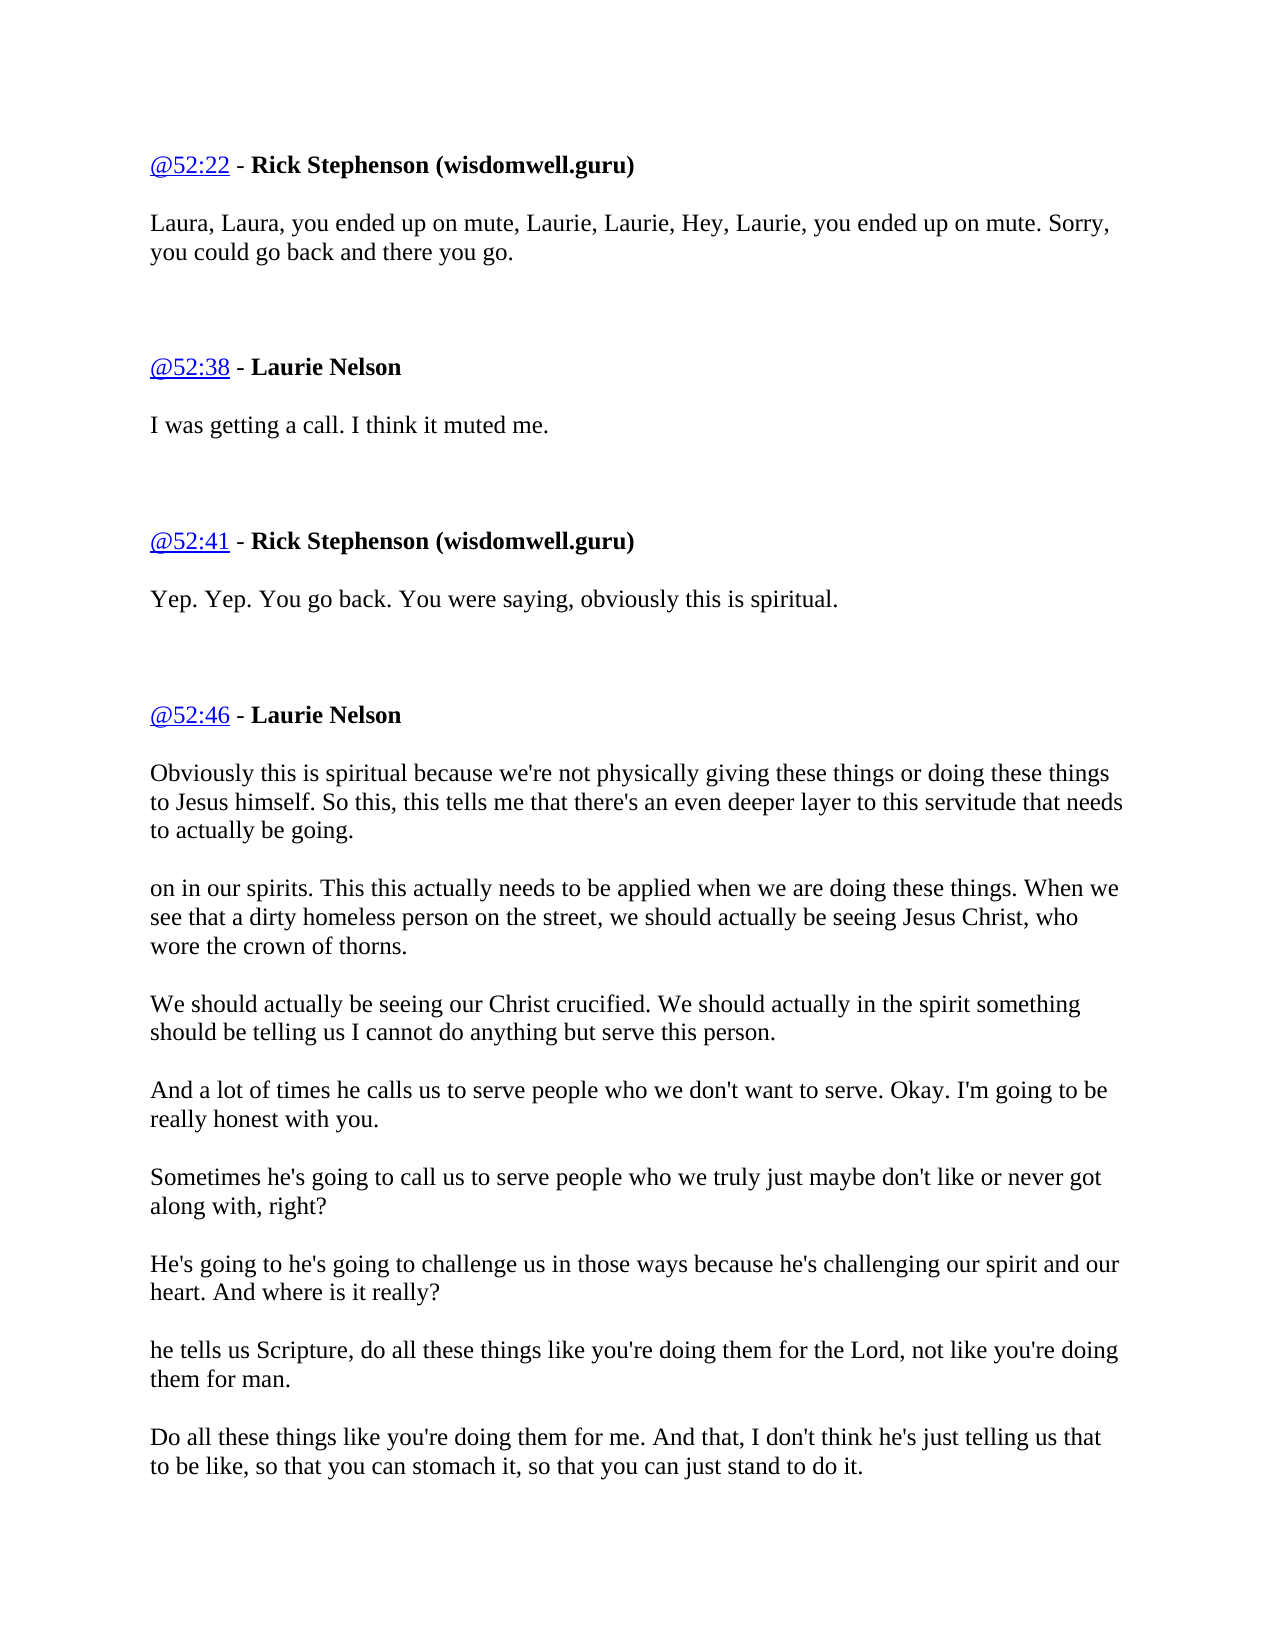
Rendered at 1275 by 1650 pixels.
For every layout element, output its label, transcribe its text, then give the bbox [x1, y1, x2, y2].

text @52:46 - Laurie Nelson [150, 700, 1125, 729]
text Do all these things like you're doing them for me. And that, I don't think he's just telling us that to be like, so that you can stomach it, so that you can just stand to do it. [150, 1422, 1125, 1479]
text he tells us Scripture, do all these things like you're doing them for the Lord, not like you're doing them for man. [150, 1335, 1125, 1393]
text Laura, Laura, you ended up on mute, Laurie, Laurie, Hey, Laurie, you ended up on mute. Sorry, you could go back and there you go. [150, 208, 1125, 265]
text Sometimes he's going to call us to serve people who we truly just maybe don't like or never got along with, right? [150, 1162, 1125, 1219]
text We should actually be seeing our Christ crucified. We should actually in the spirit something should be telling us I cannot do anything but serve this person. [150, 989, 1125, 1046]
text @52:22 - Rick Stephenson (wisdomwell.guru) [150, 150, 1125, 179]
text Yep. Yep. You go back. You were saying, obviously this is spiritual. [150, 584, 1125, 613]
text And a lot of times he calls us to serve people who we don't want to serve. Okay. I'm going to be really honest with you. [150, 1075, 1125, 1133]
text I was getting a call. I think it muted me. [150, 410, 1125, 439]
text @52:38 - Laurie Nelson [150, 352, 1125, 381]
text He's going to he's going to challenge us in those ways because he's challenging our spirit and our heart. And where is it really? [150, 1249, 1125, 1306]
text @52:41 - Rick Stephenson (wisdomwell.guru) [150, 526, 1125, 555]
text on in our spirits. This this actually needs to be applied when we are doing these things. When we see that a dirty homeless person on the street, we should actually be seeing Jesus Christ, who wore the crown of thorns. [150, 873, 1125, 959]
text Obviously this is spiritual because we're not physically giving these things or doing these things to Jesus himself. So this, this tells me that there's an even deeper layer to this servitude that needs to actually be going. [150, 758, 1125, 844]
